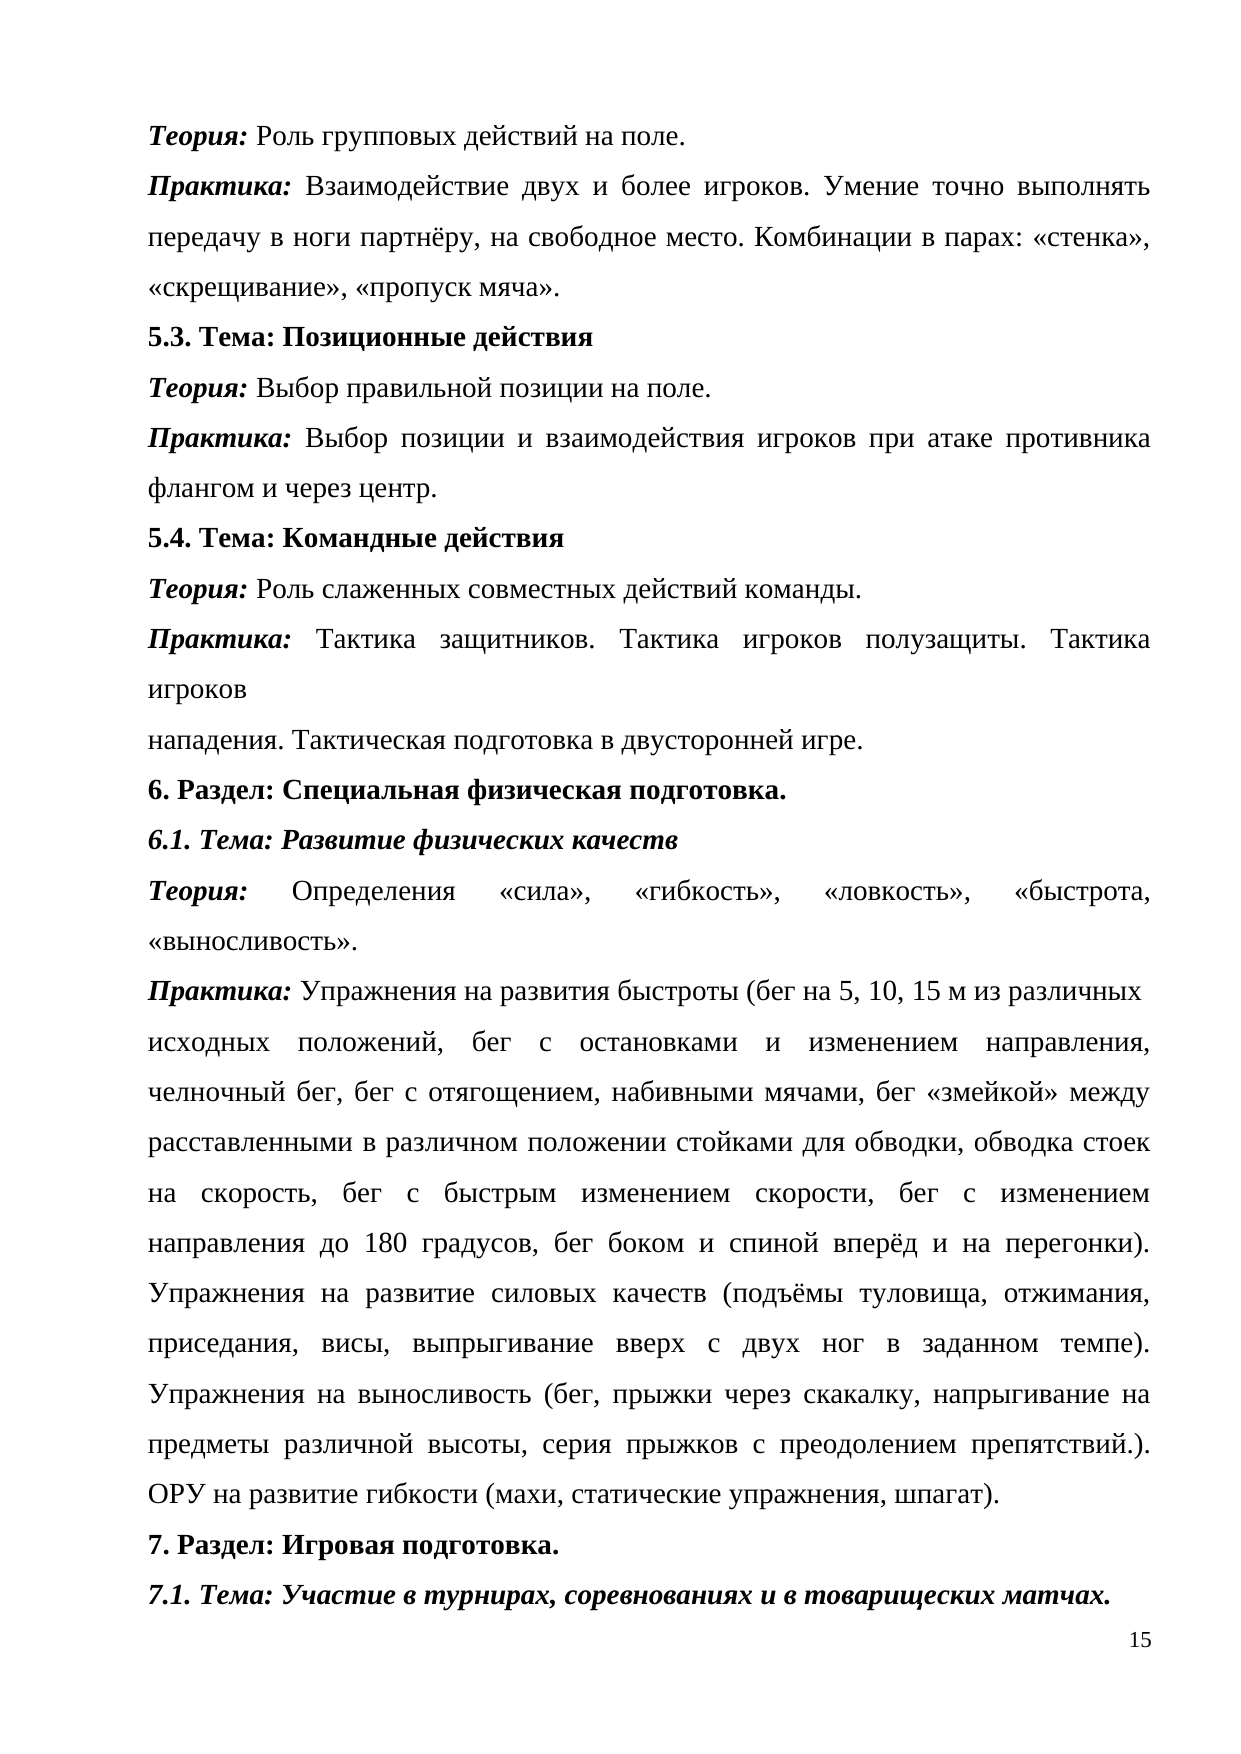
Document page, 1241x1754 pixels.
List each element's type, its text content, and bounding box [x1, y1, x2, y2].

text Теория: Роль слаженных совместных действий команды. [148, 571, 1152, 604]
text 5.3. Тема: Позиционные действия [148, 319, 1152, 353]
text 5.4. Тема: Командные действия [148, 521, 1152, 554]
text 7. Раздел: Игровая подготовка. [148, 1527, 1152, 1560]
text Практика: Выбор позиции и взаимодействия игроков при атаке противника флангом и через центр. [148, 420, 1152, 504]
text 7.1. Тема: Участие в турнирах, соревнованиях и в товарищеских матчах. [148, 1577, 1152, 1611]
text 6. Раздел: Специальная физическая подготовка. [148, 772, 1152, 806]
text Теория: Определения «сила», «гибкость», «ловкость», «быстрота, «выносливость». [148, 873, 1152, 957]
text Теория: Роль групповых действий на поле. [148, 118, 1152, 152]
text нападения. Тактическая подготовка в двусторонней игре. [148, 722, 1152, 755]
text Практика: Упражнения на развития быстроты (бег на 5, 10, 15 м из различных [148, 973, 1152, 1007]
text исходных положений, бег с остановками и изменением направления, челночный бег, бег с отягощением, набивными мячами, бег «змейкой» между расставленными в различном положении стойками для обводки, обводка стоек на скорость, бег с быстрым изменением скорости, бег с изменением направления до 180 градусов, бег боком и спиной вперёд и на перегонки). Упражнения на развитие силовых качеств (подъёмы туловища, отжимания, приседания, висы, выпрыгивание вверх с двух ног в заданном темпе). Упражнения на выносливость (бег, прыжки через скакалку, напрыгивание на предметы различной высоты, серия прыжков с преодолением препятствий.). ОРУ на развитие гибкости (махи, статические упражнения, шпагат). [148, 1024, 1152, 1510]
text Практика: Тактика защитников. Тактика игроков полузащиты. Тактика игроков [148, 621, 1152, 705]
text 6.1. Тема: Развитие физических качеств [148, 822, 1152, 856]
text Теория: Выбор правильной позиции на поле. [148, 370, 1152, 403]
text Практика: Взаимодействие двух и более игроков. Умение точно выполнять передачу в ноги партнёру, на свободное место. Комбинации в парах: «стенка», «скрещивание», «пропуск мяча». [148, 168, 1152, 303]
